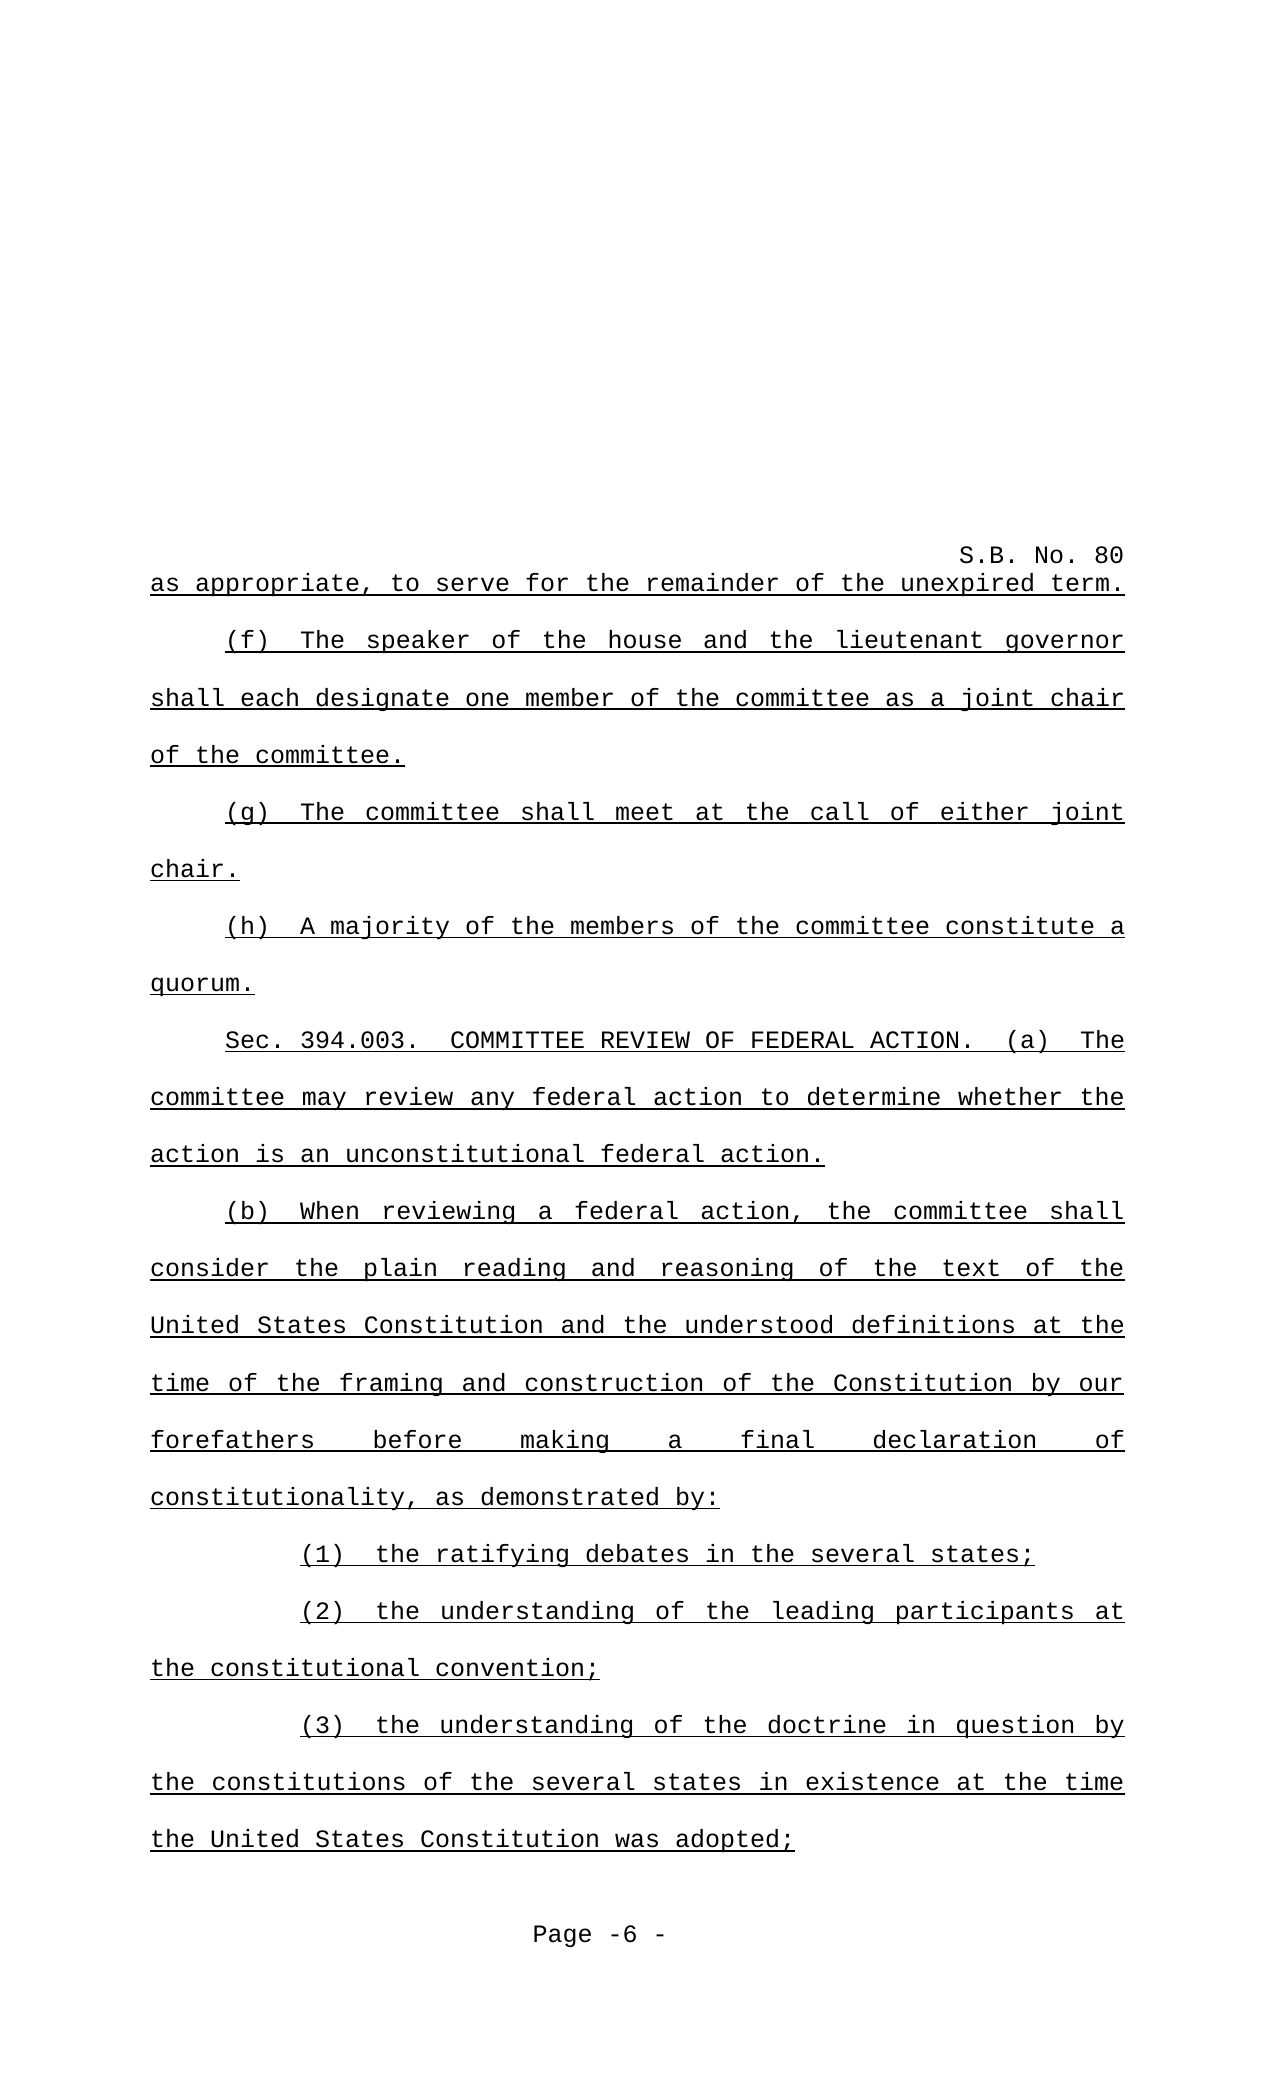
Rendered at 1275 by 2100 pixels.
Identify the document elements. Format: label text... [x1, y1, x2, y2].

text (b) When reviewing a federal action, the committee shall consider the plain reading and reasoning of the text of the United States Constitution and the understood definitions at the time of the framing and construction of the Constitution by our forefathers before making a final declaration of constitutionality, as demonstrated by: [150, 1281, 1125, 1336]
text (h) A majority of the members of the committee constitute a quorum. [150, 913, 1125, 999]
text (b) When reviewing a federal action, the committee shall consider the plain reading and reasoning of the text of the United States Constitution and the understood definitions at the time of the framing and construction of the Constitution by our forefathers before making a final declaration of constitutionality, as demonstrated by: [150, 1452, 1125, 1513]
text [150, 571, 1125, 594]
text (3) the understanding of the doctrine in question by the constitutions of the several states in existence at the time the United States Constitution was adopted; [150, 1795, 1125, 1855]
text Sec. 394.003. COMMITTEE REVIEW OF FEDERAL ACTION. (a) The committee may review any federal action to determine whether the action is an unconstitutional federal action. [150, 1027, 1125, 1108]
text (2) the understanding of the leading participants at the constitutional convention; [150, 1598, 1125, 1684]
text Sec. 394.003. COMMITTEE REVIEW OF FEDERAL ACTION. (a) The committee may review any federal action to determine whether the action is an unconstitutional federal action. [150, 1110, 1125, 1170]
text (f) The speaker of the house and the lieutenant governor shall each designate one member of the committee as a joint chair of the committee. [150, 628, 1125, 708]
text (g) The committee shall meet at the call of either joint chair. [150, 799, 1125, 885]
text (3) the understanding of the doctrine in question by the constitutions of the several states in existence at the time the United States Constitution was adopted; [150, 1712, 1125, 1793]
text (b) When reviewing a federal action, the committee shall consider the plain reading and reasoning of the text of the United States Constitution and the understood definitions at the time of the framing and construction of the Constitution by our forefathers before making a final declaration of constitutionality, as demonstrated by: [150, 1338, 1125, 1450]
text (f) The speaker of the house and the lieutenant governor shall each designate one member of the committee as a joint chair of the committee. [150, 710, 1125, 771]
text (1) the ratifying debates in the several states; [150, 1541, 1125, 1570]
text (b) When reviewing a federal action, the committee shall consider the plain reading and reasoning of the text of the United States Constitution and the understood definitions at the time of the framing and construction of the Constitution by our forefathers before making a final declaration of constitutionality, as demonstrated by: [150, 1199, 1125, 1279]
